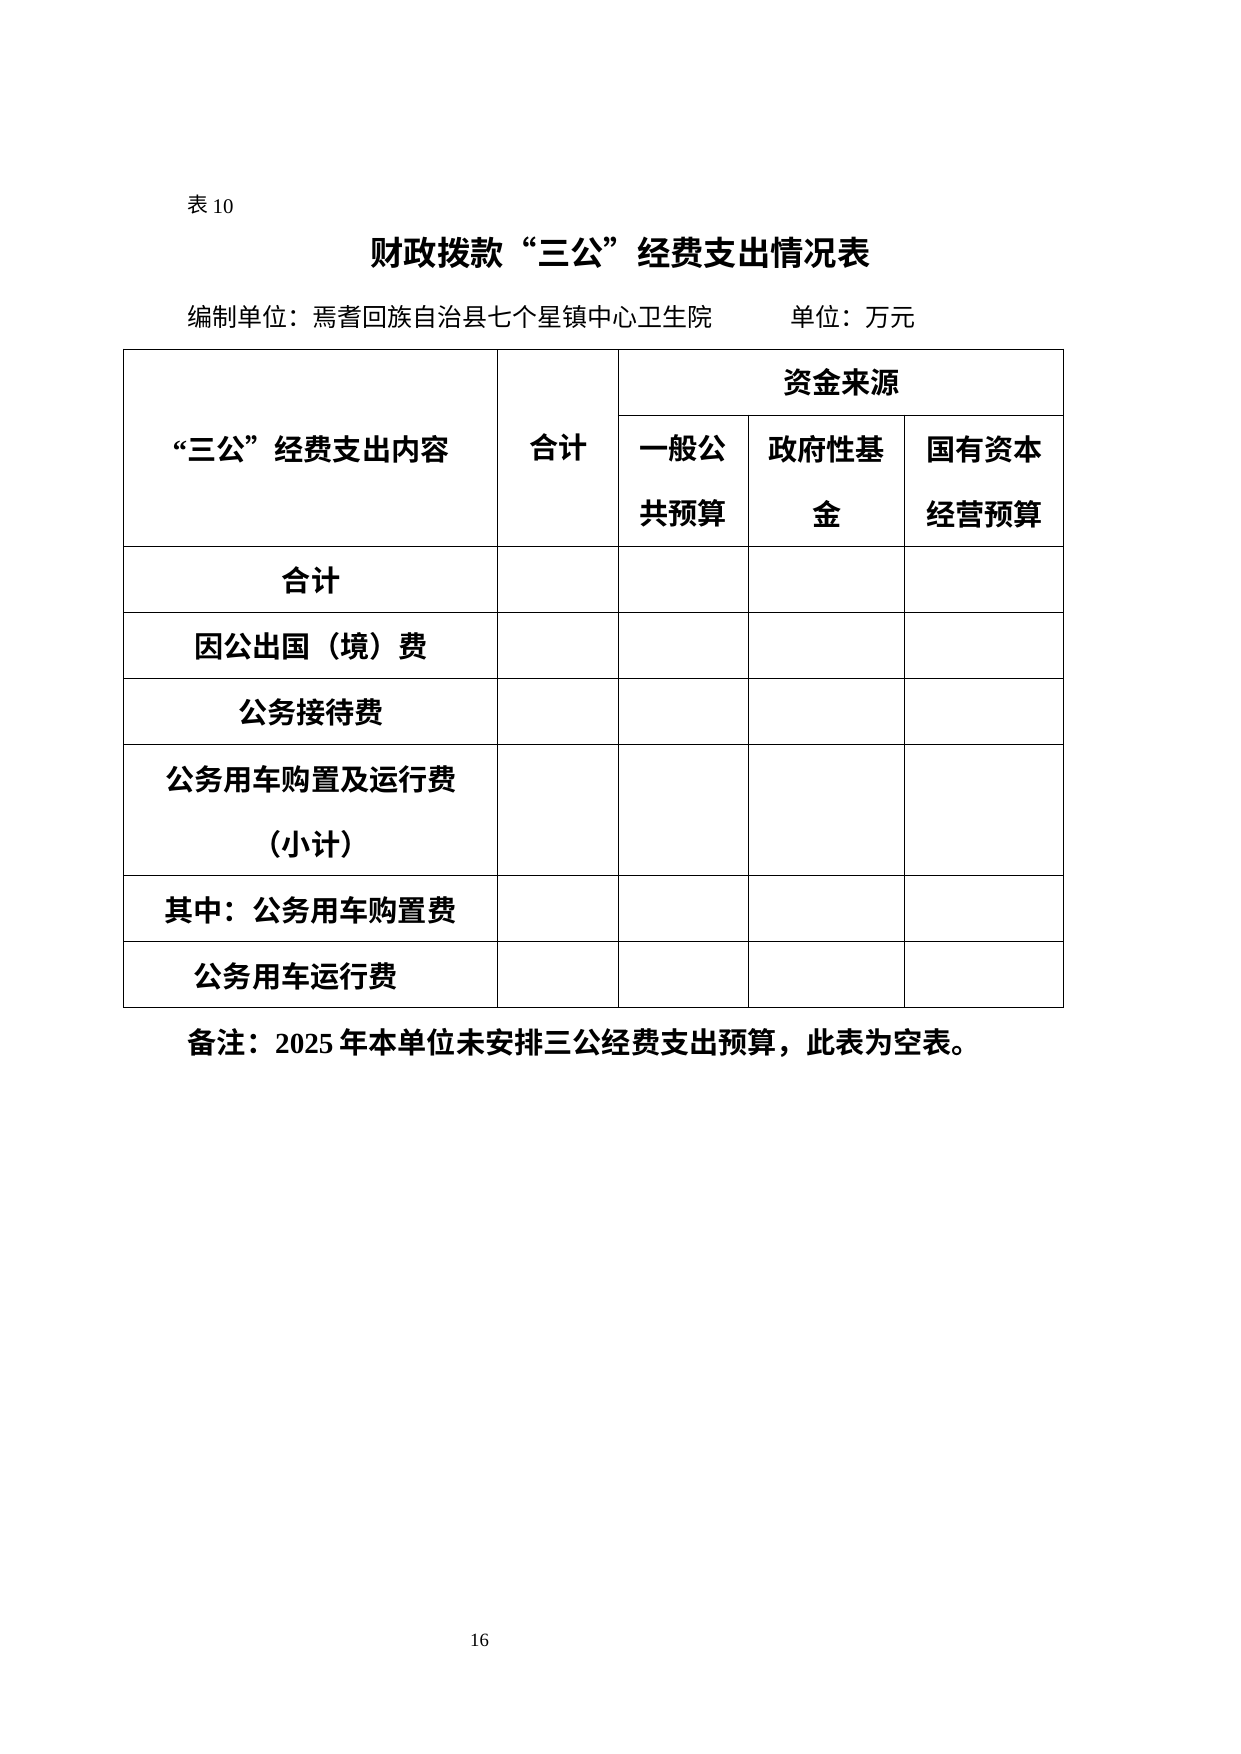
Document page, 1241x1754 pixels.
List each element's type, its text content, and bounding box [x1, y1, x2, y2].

table_cell [905, 876, 1063, 941]
table_cell [749, 679, 904, 744]
table_cell [619, 942, 748, 1007]
table_cell [905, 547, 1063, 612]
table_cell [498, 613, 618, 678]
table_header 资金来源 [619, 350, 1063, 414]
text 表10 [187, 186, 1053, 218]
table_cell [498, 745, 618, 875]
table_cell 合计 [124, 547, 497, 612]
text 备注：2025年本单位未安排三公经费支出预算，此表为空表。 [187, 1008, 1053, 1073]
table_cell [749, 876, 904, 941]
table_cell [498, 547, 618, 612]
table_cell 一般公共预算 [619, 416, 748, 546]
table_cell [619, 613, 748, 678]
table_cell [749, 613, 904, 678]
table_cell 公务用车运行费 [124, 942, 497, 1007]
table_cell 公务用车购置及运行费 （小计） [124, 745, 497, 875]
table_cell [619, 745, 748, 875]
table_cell 国有资本经营预算 [905, 416, 1063, 546]
table_cell 公务接待费 [124, 679, 497, 744]
table_cell [905, 745, 1063, 875]
table_cell [905, 942, 1063, 1007]
table_cell [498, 876, 618, 941]
table_cell [749, 942, 904, 1007]
text 编制单位：焉耆回族自治县七个星镇中心卫生院 单位：万元 [187, 283, 1053, 348]
table_header 合计 [498, 350, 618, 546]
table_cell [749, 745, 904, 875]
table_cell [498, 942, 618, 1007]
table_cell 政府性基金 [749, 416, 904, 546]
table_cell [905, 679, 1063, 744]
table_cell 其中：公务用车购置费 [124, 876, 497, 941]
table_cell [498, 679, 618, 744]
table_cell [619, 679, 748, 744]
table_cell [749, 547, 904, 612]
table_cell [905, 613, 1063, 678]
text 财政拨款“三公”经费支出情况表 [187, 218, 1053, 283]
table_cell 因公出国（境）费 [124, 613, 497, 678]
table_cell [619, 876, 748, 941]
table_cell [619, 547, 748, 612]
table_header “三公”经费支出内容 [124, 350, 497, 546]
